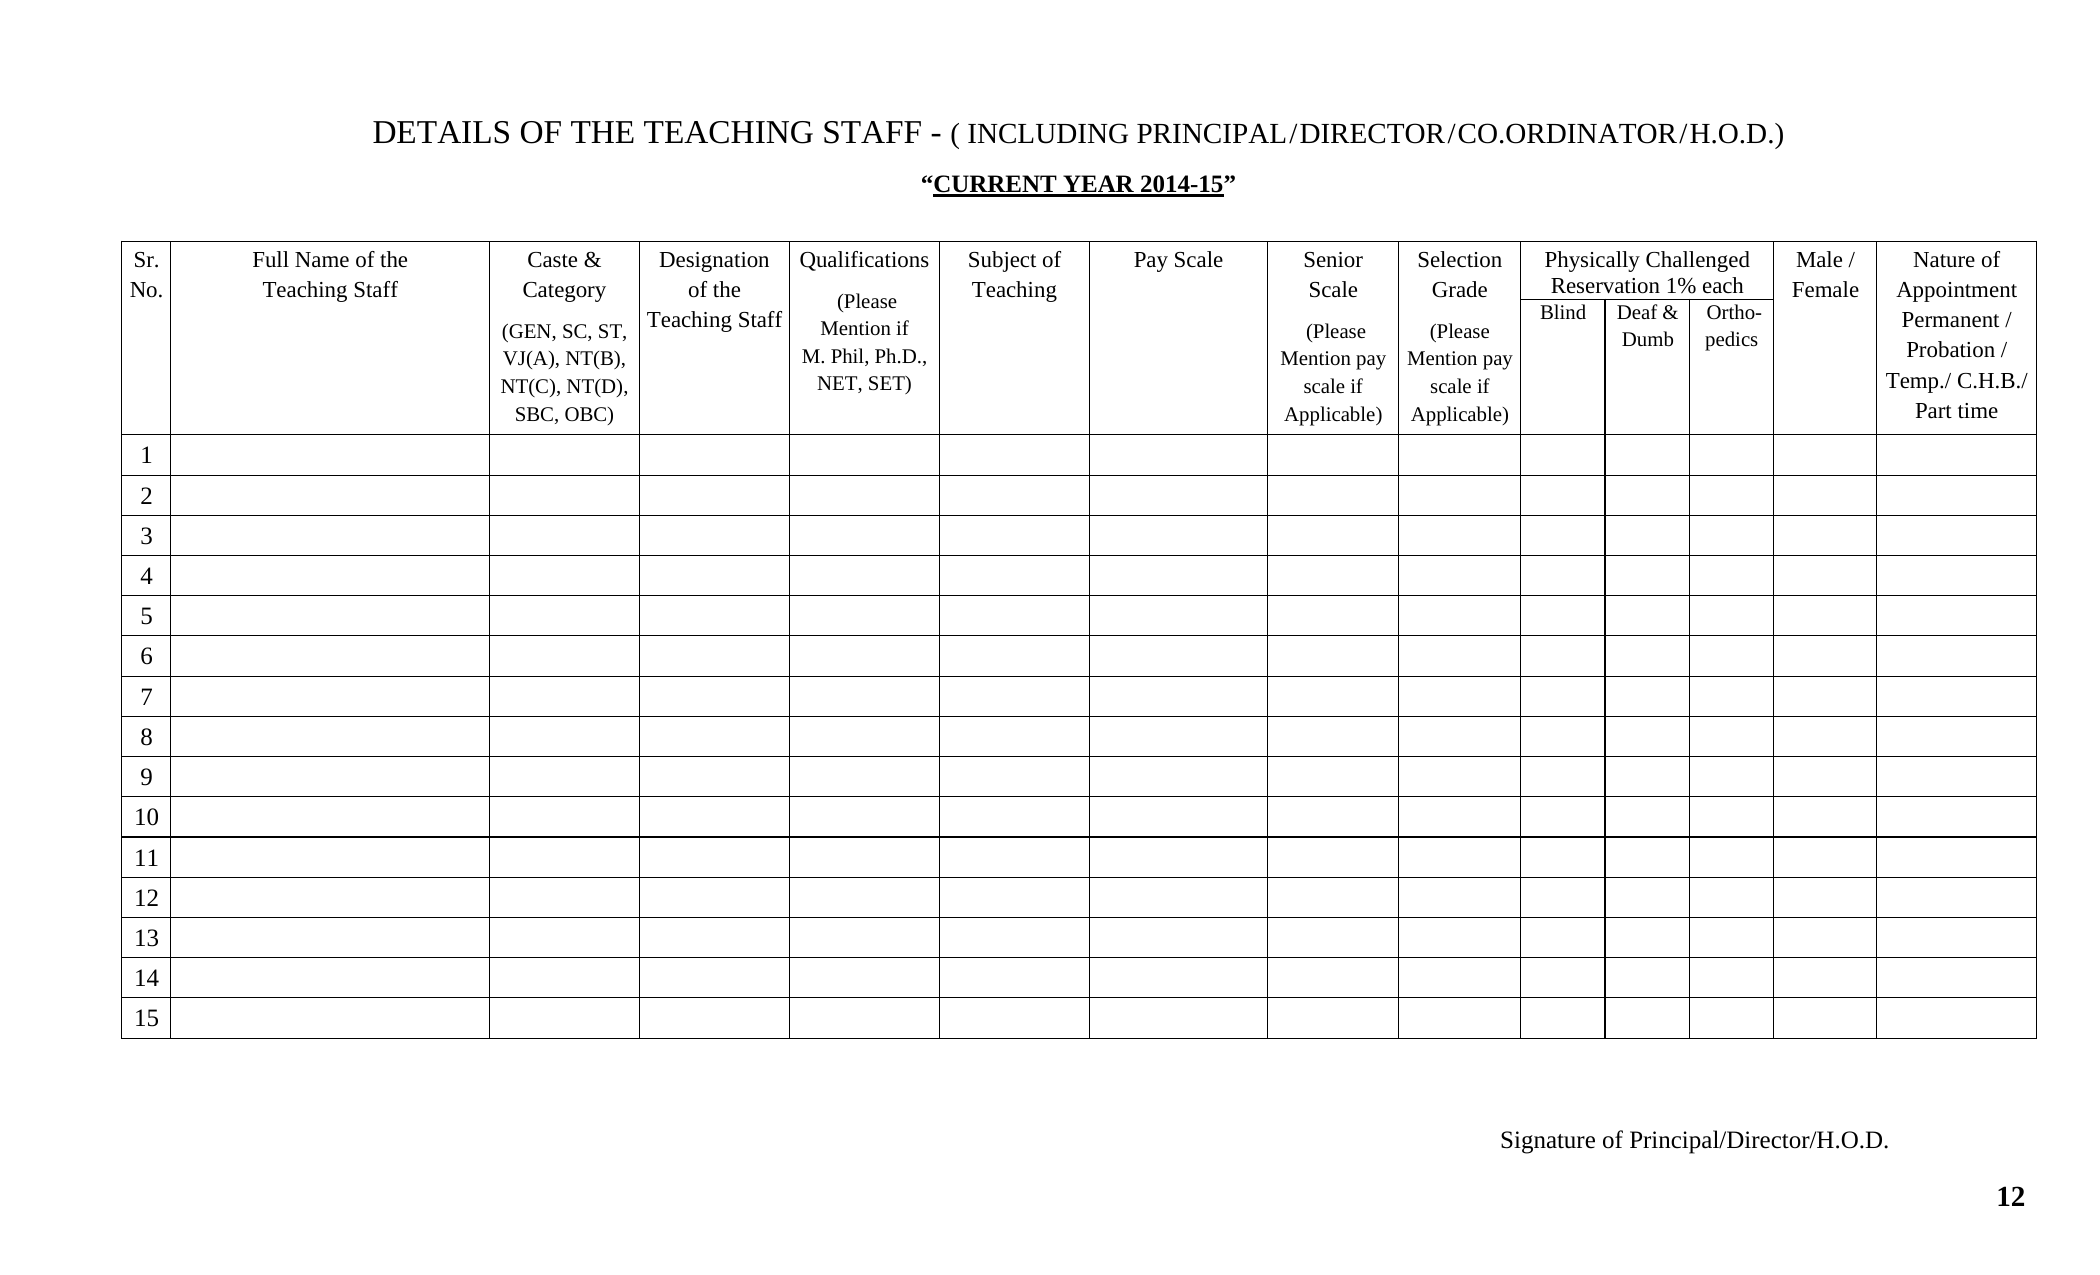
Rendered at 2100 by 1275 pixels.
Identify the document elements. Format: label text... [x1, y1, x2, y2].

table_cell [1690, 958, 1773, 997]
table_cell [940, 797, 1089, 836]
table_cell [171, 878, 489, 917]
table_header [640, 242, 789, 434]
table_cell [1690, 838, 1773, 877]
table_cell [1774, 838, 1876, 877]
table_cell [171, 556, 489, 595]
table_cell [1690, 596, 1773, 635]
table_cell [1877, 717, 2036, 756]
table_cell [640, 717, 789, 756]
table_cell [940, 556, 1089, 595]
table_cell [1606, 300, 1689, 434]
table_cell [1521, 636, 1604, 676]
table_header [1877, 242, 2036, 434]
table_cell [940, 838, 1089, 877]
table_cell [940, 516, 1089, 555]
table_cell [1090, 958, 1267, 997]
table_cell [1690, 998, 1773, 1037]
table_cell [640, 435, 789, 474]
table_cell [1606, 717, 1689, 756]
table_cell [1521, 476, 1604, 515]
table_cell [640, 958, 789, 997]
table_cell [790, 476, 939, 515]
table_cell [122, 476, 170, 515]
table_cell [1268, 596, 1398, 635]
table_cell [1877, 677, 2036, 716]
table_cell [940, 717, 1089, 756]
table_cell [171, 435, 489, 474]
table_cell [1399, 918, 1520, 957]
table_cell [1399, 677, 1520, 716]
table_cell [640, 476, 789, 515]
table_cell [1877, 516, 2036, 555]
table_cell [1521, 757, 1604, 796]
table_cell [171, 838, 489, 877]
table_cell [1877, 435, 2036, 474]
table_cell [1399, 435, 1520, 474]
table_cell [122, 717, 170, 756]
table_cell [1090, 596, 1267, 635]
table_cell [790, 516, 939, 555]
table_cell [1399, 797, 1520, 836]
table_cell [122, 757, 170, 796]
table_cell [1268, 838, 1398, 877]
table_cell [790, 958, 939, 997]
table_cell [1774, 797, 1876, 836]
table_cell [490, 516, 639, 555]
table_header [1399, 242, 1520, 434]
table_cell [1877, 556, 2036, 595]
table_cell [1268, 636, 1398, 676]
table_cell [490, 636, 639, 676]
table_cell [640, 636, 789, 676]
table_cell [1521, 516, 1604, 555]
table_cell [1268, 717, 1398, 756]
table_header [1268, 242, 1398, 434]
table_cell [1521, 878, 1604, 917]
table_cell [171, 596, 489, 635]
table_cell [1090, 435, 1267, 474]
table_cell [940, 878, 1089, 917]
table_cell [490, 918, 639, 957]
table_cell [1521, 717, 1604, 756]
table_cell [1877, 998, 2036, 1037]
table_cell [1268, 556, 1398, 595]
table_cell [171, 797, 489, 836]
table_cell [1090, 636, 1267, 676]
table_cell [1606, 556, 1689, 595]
text DETAILS OF THE TEACHING STAFF - ( INCLUDING PRINCIPAL / DIRECTOR / CO.ORDINATOR / H.O.D.) [122, 112, 2034, 151]
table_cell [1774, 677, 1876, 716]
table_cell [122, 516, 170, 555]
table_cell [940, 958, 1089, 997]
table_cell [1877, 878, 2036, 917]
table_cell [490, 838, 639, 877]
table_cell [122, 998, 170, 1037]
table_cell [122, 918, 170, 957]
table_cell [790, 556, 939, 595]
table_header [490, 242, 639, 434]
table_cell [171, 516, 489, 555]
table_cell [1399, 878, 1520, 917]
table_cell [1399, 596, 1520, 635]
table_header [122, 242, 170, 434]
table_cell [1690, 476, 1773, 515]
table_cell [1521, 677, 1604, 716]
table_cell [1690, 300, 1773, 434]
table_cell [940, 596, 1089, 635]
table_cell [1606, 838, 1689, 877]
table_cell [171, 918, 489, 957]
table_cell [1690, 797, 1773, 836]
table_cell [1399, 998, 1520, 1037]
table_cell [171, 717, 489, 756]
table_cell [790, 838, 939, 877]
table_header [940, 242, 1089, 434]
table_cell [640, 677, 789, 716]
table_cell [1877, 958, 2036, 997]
text Signature of Principal/Director/H.O.D. [75, 1125, 2025, 1154]
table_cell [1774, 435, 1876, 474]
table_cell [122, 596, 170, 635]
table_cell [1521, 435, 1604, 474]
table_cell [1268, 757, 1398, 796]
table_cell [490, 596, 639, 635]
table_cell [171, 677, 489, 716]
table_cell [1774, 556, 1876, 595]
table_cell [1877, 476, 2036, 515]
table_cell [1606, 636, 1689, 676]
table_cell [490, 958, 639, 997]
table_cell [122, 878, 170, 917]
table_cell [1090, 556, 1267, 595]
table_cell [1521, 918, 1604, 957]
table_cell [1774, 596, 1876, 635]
text “CURRENT YEAR 2014-15” [122, 169, 2034, 198]
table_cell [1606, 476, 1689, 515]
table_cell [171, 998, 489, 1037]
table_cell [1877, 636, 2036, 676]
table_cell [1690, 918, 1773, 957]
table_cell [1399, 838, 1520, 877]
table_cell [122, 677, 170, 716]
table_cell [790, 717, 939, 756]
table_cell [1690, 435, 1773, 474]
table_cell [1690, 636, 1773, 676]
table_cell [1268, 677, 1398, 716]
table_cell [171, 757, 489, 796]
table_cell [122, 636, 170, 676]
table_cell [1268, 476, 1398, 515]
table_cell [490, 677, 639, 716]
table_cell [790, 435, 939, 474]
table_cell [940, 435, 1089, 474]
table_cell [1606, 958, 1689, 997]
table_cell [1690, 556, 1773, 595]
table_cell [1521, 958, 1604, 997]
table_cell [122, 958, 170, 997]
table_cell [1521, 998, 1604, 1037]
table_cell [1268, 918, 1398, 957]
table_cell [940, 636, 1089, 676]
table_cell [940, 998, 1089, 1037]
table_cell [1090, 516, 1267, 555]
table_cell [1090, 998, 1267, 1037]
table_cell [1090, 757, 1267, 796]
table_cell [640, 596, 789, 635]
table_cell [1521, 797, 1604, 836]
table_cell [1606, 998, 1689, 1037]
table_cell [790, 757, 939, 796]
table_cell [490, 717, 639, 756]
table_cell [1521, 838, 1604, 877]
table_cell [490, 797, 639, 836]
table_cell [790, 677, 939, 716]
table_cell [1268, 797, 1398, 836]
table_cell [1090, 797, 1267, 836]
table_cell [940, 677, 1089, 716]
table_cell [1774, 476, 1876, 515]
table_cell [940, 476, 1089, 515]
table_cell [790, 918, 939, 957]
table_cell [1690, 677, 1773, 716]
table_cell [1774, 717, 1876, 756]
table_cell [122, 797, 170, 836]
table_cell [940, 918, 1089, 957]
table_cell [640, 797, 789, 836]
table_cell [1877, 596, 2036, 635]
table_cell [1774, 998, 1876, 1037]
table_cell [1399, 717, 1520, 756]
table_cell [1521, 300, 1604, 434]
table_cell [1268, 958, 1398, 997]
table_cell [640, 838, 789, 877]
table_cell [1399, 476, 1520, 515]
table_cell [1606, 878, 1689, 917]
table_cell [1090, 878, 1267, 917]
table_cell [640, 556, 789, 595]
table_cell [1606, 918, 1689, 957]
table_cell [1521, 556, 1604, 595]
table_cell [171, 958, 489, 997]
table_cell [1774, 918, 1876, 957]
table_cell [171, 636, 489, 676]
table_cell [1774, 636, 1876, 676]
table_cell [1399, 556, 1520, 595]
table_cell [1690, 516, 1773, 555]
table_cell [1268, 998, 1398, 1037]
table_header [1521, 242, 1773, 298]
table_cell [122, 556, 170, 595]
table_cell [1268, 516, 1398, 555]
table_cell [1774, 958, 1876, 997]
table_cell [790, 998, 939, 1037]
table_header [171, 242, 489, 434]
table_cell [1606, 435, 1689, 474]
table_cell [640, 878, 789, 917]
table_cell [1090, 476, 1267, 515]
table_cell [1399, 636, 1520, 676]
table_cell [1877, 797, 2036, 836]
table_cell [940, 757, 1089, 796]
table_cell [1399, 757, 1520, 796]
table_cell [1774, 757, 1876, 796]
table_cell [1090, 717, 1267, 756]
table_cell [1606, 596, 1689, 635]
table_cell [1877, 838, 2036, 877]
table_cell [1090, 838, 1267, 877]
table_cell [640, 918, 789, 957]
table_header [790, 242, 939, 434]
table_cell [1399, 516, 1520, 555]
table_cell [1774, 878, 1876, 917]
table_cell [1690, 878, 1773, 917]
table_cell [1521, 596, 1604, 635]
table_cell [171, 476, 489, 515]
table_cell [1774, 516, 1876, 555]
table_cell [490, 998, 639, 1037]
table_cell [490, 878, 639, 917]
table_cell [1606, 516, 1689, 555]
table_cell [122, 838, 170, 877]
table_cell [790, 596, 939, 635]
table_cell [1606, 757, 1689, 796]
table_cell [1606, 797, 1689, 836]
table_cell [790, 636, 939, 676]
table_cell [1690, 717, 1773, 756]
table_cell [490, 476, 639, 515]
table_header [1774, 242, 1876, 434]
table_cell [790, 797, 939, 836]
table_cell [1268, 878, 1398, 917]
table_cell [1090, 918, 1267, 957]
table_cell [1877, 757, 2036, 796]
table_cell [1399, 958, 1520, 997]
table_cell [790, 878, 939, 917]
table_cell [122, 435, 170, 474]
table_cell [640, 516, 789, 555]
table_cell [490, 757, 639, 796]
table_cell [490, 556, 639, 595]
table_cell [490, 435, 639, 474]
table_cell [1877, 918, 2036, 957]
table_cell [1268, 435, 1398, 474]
text 12 [75, 1179, 2025, 1213]
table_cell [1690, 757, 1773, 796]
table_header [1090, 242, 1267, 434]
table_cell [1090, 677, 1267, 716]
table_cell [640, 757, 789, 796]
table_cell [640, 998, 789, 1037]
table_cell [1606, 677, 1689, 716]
